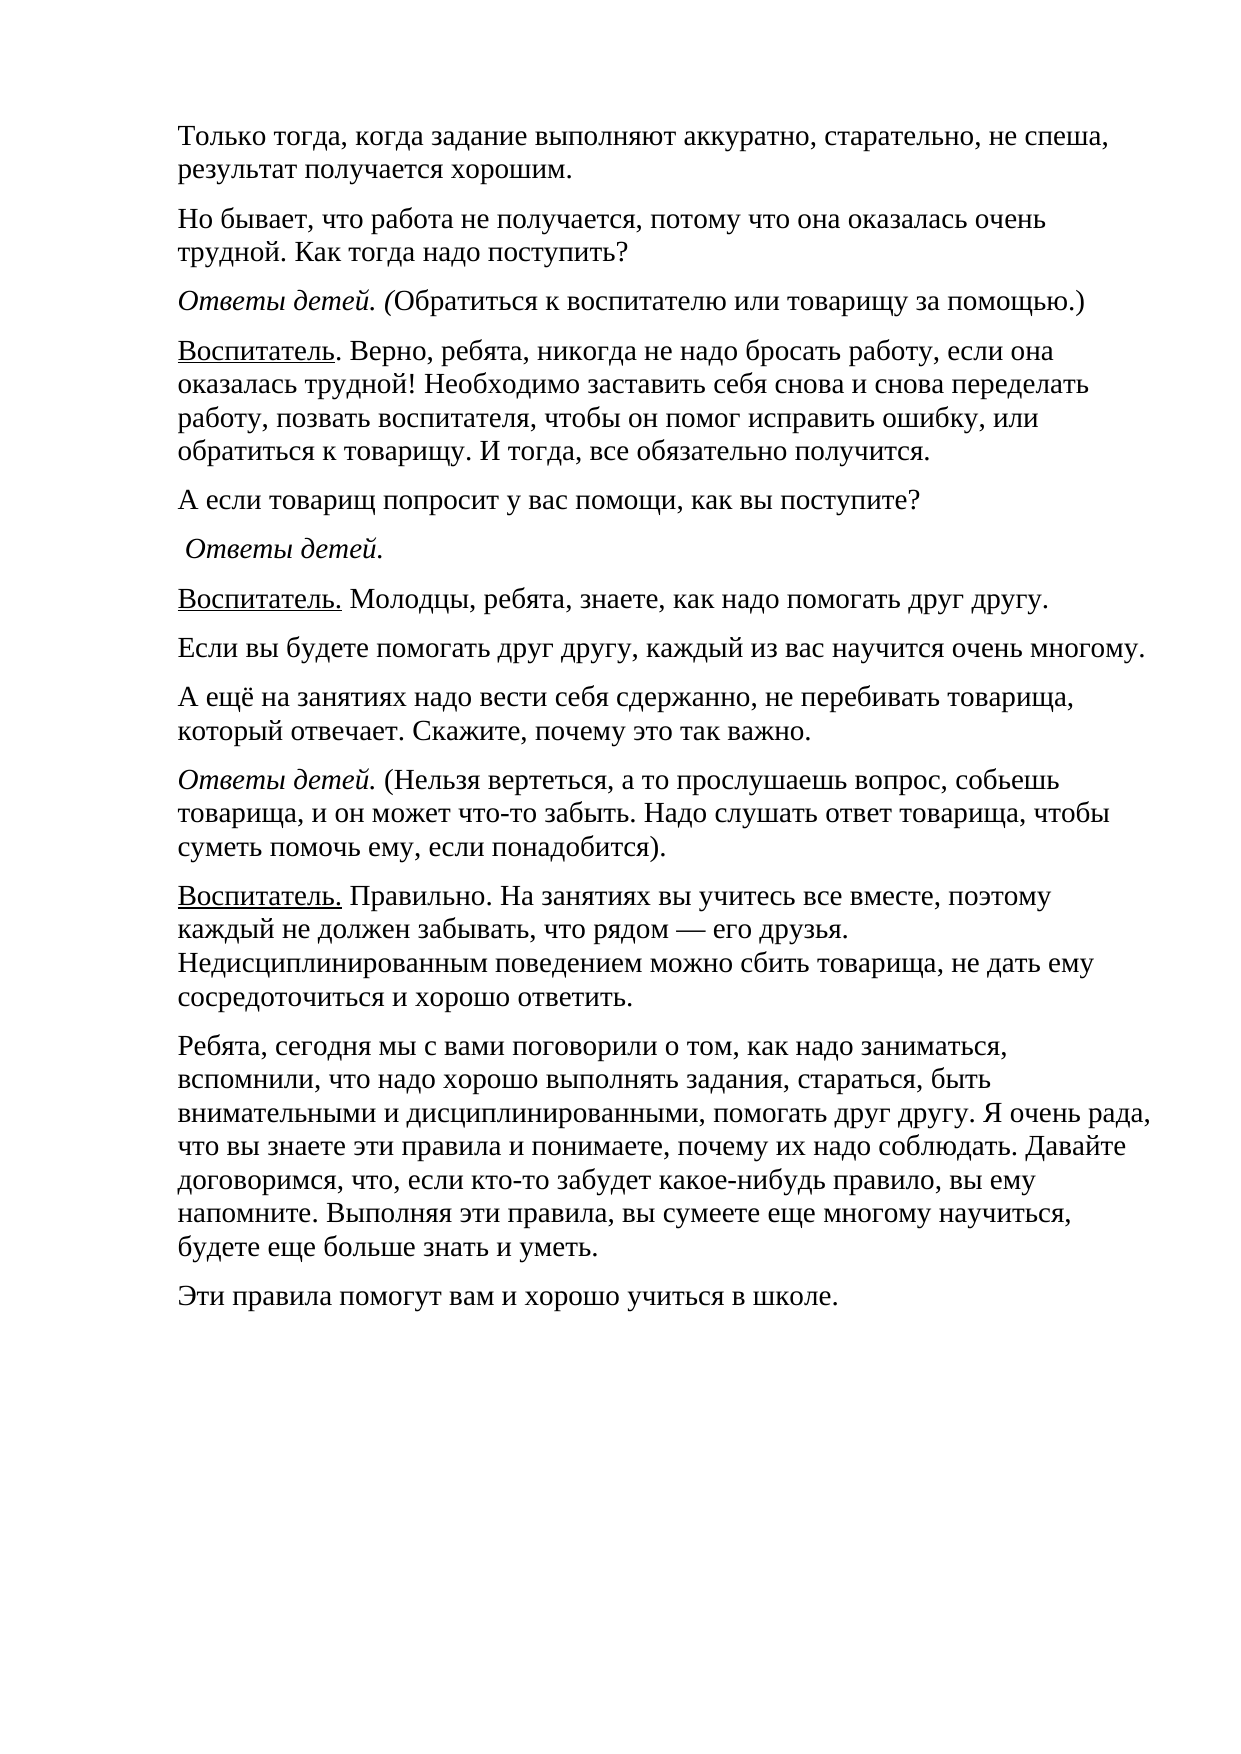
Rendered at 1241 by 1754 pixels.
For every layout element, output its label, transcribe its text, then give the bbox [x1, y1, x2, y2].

text Воспитатель. Верно, ребята, никогда не надо бросать работу, если она оказалась трудной! Необходимо заставить себя снова и снова переделать работу, позвать воспитателя, чтобы он помог исправить ошибку, или обратиться к товарищу. И тогда, все обязательно получится. [177, 333, 1152, 467]
text Ответы детей. (Обратиться к воспитателю или товарищу за помощью.) [177, 283, 1152, 317]
text Только тогда, когда задание выполняют аккуратно, старательно, не спеша, результат получается хорошим. [177, 118, 1152, 185]
text Воспитатель. Правильно. На занятиях вы учитесь все вместе, поэтому каждый не должен забывать, что рядом — его друзья. Недисциплинированным поведением можно сбить товарища, не дать ему сосредоточиться и хорошо ответить. [177, 878, 1152, 1012]
text Но бывает, что работа не получается, потому что она оказалась очень трудной. Как тогда надо поступить? [177, 201, 1152, 268]
text Ребята, сегодня мы с вами поговорили о том, как надо заниматься, вспомнили, что надо хорошо выполнять задания, стараться, быть внимательными и дисциплинированными, помогать друг другу. Я очень рада, что вы знаете эти правила и понимаете, почему их надо соблюдать. Давайте договоримся, что, если кто-то забудет какое-нибудь правило, вы ему напомните. Выполняя эти правила, вы сумеете еще многому научиться, будете еще больше знать и уметь. [177, 1028, 1152, 1263]
text Если вы будете помогать друг другу, каждый из вас научится очень многому. [177, 630, 1152, 663]
text Ответы детей. [177, 532, 1152, 565]
text Эти правила помогут вам и хорошо учиться в школе. [177, 1278, 1152, 1312]
text Воспитатель. Молодцы, ребята, знаете, как надо помогать друг другу. [177, 581, 1152, 614]
text А если товарищ попросит у вас помощи, как вы поступите? [177, 482, 1152, 516]
text Ответы детей. (Нельзя вертеться, а то прослушаешь вопрос, собьешь товарища, и он может что-то забыть. Надо слушать ответ товарища, чтобы суметь помочь ему, если понадобится). [177, 762, 1152, 862]
text А ещё на занятиях надо вести себя сдержанно, не перебивать товарища, который отвечает. Скажите, почему это так важно. [177, 679, 1152, 746]
